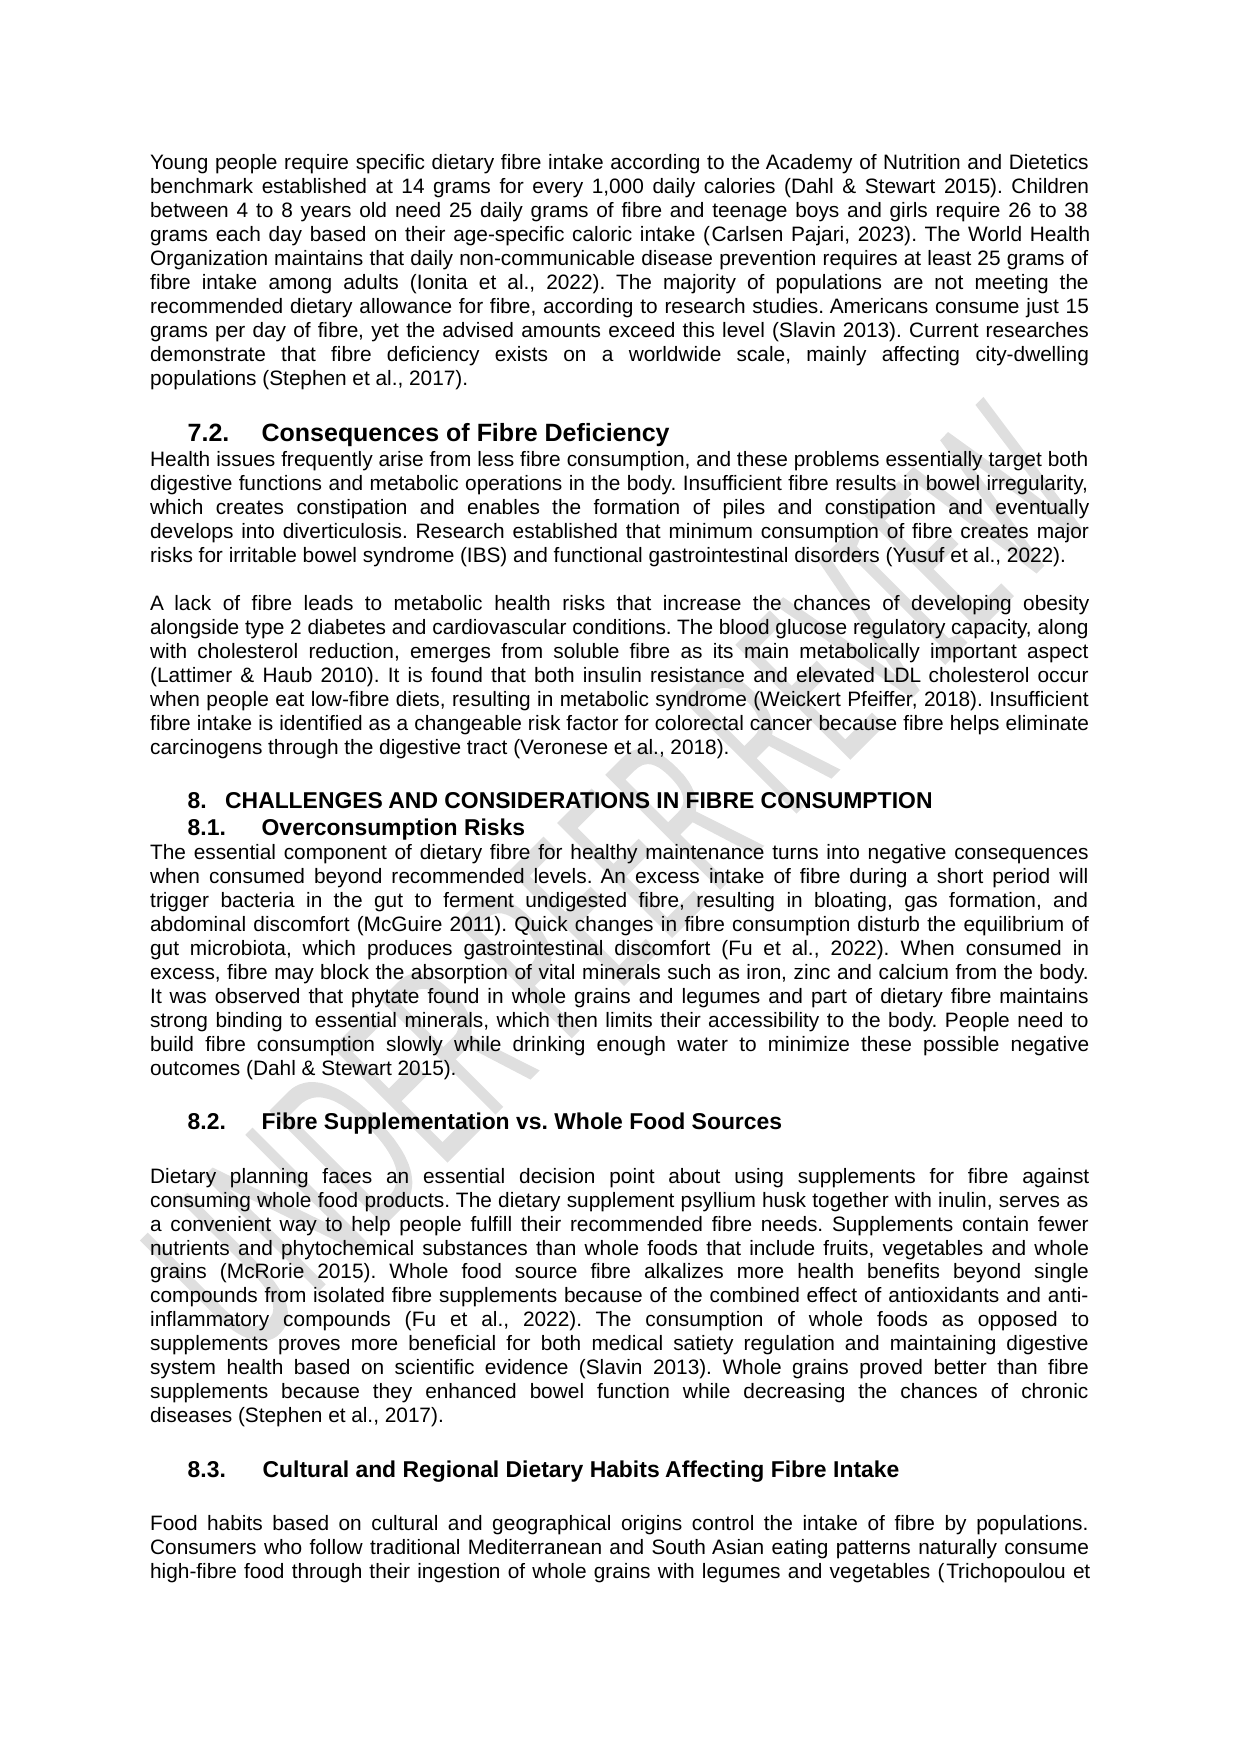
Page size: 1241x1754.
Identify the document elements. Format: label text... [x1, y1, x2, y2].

list Fibre Supplementation vs. Whole Food Sources [187, 1108, 1090, 1135]
list Consequences of Fibre Deficiency [187, 418, 1090, 447]
text The essential component of dietary fibre for healthy maintenance turns into negative consequences when consumed beyond recommended levels. An excess intake of fibre during a short period will trigger bacteria in the gut to ferment undigested fibre, resulting in bloating, gas formation, and abdominal discomfort (McGuire 2011). Quick changes in fibre consumption disturb the equilibrium of gut microbiota, which produces gastrointestinal discomfort (Fu et al., 2022). When consumed in excess, fibre may block the absorption of vital minerals such as iron, zinc and calcium from the body. It was observed that phytate found in whole grains and legumes and part of dietary fibre maintains strong binding to essential minerals, which then limits their accessibility to the body. People need to build fibre consumption slowly while drinking enough water to minimize these possible negative outcomes (Dahl & Stewart 2015). [150, 840, 1090, 1079]
list CHALLENGES AND CONSIDERATIONS IN FIBRE CONSUMPTION [187, 787, 1090, 814]
text Health issues frequently arise from less fibre consumption, and these problems essentially target both digestive functions and metabolic operations in the body. Insufficient fibre results in bowel irregularity, which creates constipation and enables the formation of piles and constipation and eventually develops into diverticulosis. Research established that minimum consumption of fibre creates major risks for irritable bowel syndrome (IBS) and functional gastrointestinal disorders (Yusuf et al., 2022). [150, 447, 1090, 567]
text Dietary planning faces an essential decision point about using supplements for fibre against consuming whole food products. The dietary supplement psyllium husk together with inulin, serves as a convenient way to help people fulfill their recommended fibre needs. Supplements contain fewer nutrients and phytochemical substances than whole foods that include fruits, vegetables and whole grains (McRorie 2015). Whole food source fibre alkalizes more health benefits beyond single compounds from isolated fibre supplements because of the combined effect of antioxidants and anti-inflammatory compounds (Fu et al., 2022). The consumption of whole foods as opposed to supplements proves more beneficial for both medical satiety regulation and maintaining digestive system health based on scientific evidence (Slavin 2013). Whole grains proved better than fibre supplements because they enhanced bowel function while decreasing the chances of chronic diseases (Stephen et al., 2017). [150, 1163, 1090, 1427]
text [150, 150, 1090, 389]
text A lack of fibre leads to metabolic health risks that increase the chances of developing obesity alongside type 2 diabetes and cardiovascular conditions. The blood glucose regulatory capacity, along with cholesterol reduction, emerges from soluble fibre as its main metabolically important aspect (Lattimer & Haub 2010). It is found that both insulin resistance and elevated LDL cholesterol occur when people eat low-fibre diets, resulting in metabolic syndrome (Weickert Pfeiffer, 2018). Insufficient fibre intake is identified as a changeable risk factor for colorectal cancer because fibre helps eliminate carcinogens through the digestive tract (Veronese et al., 2018). [150, 591, 1090, 758]
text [150, 1511, 1090, 1583]
list Cultural and Regional Dietary Habits Affecting Fibre Intake [187, 1456, 1090, 1482]
list Overconsumption Risks [187, 814, 1090, 840]
